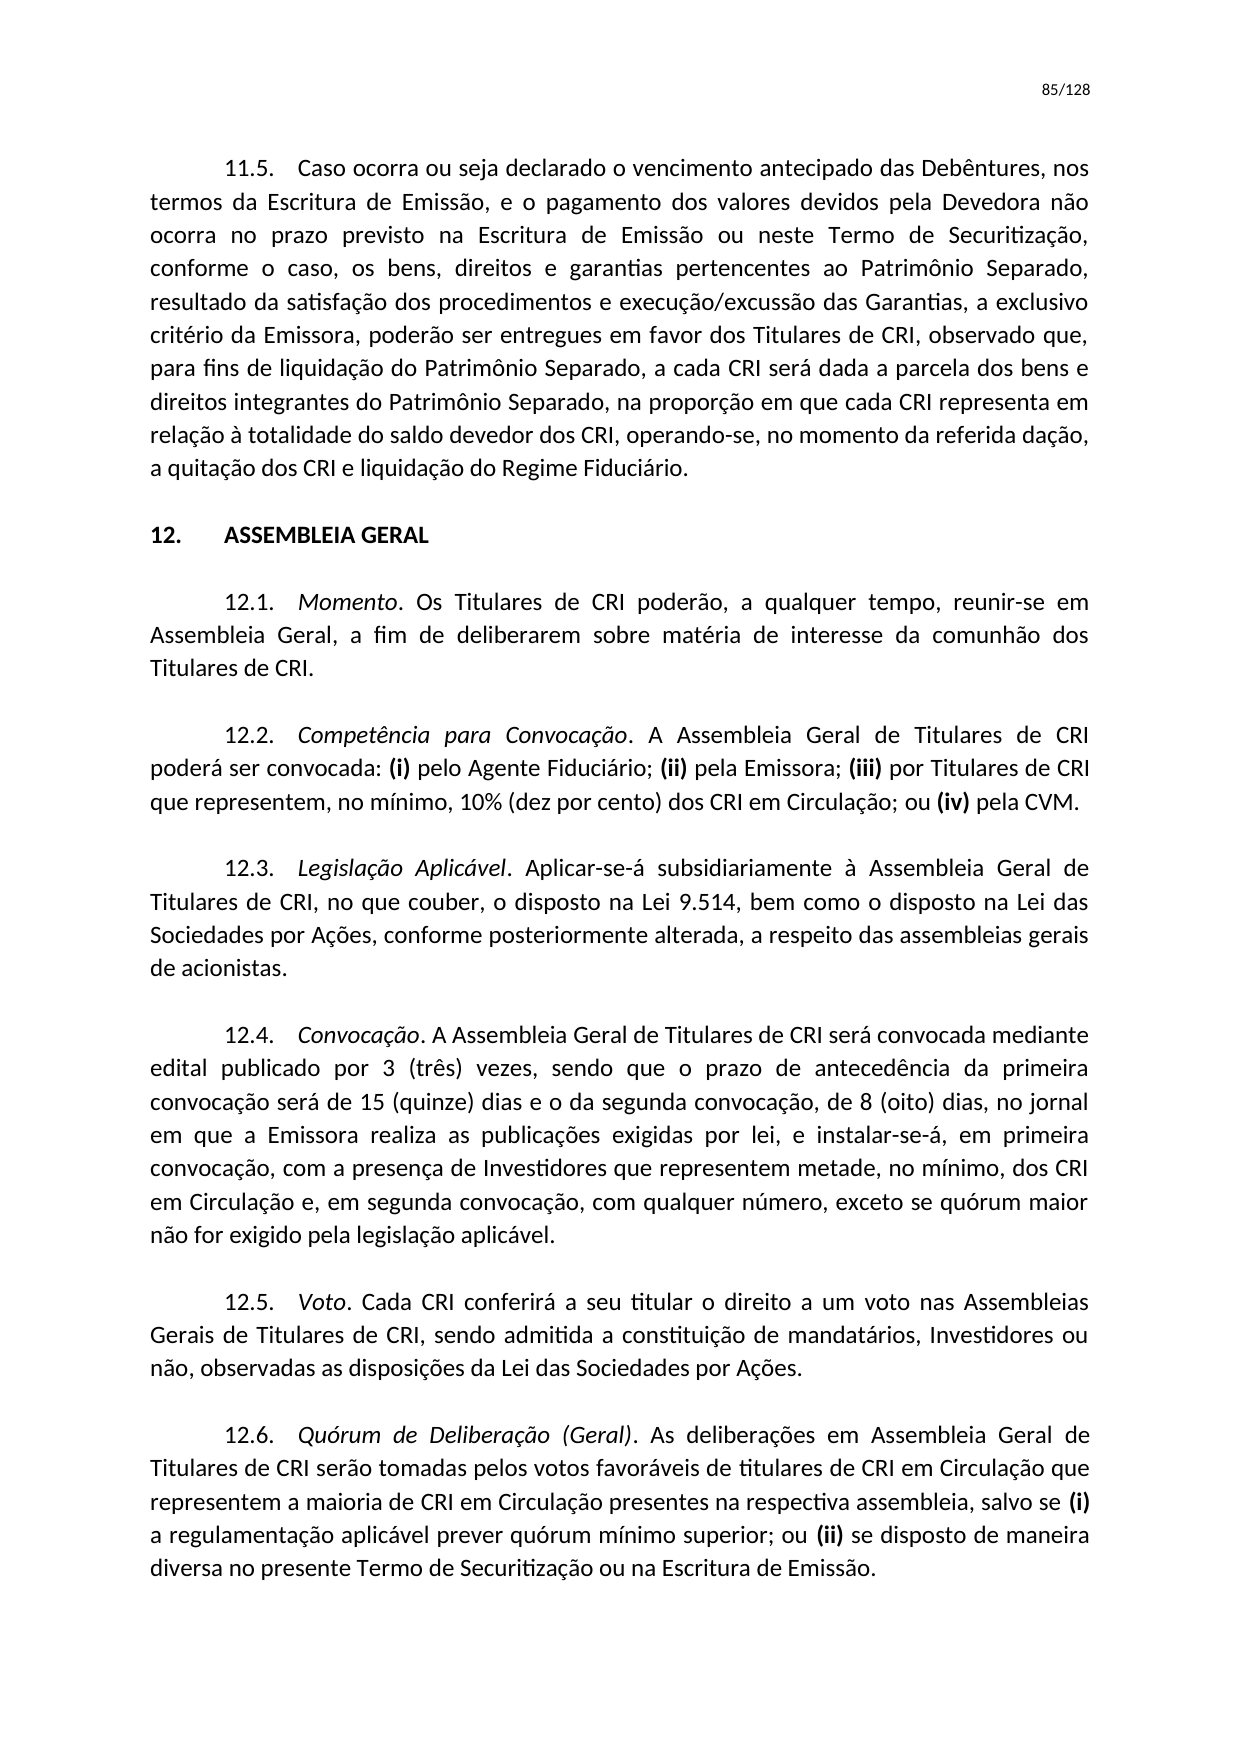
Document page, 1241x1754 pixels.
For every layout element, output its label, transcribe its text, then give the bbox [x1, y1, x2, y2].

list Legislação Aplicável. Aplicar-se-á subsidiariamente à Assembleia Geral de Titulares de CRI, no que couber, o disposto na Lei 9.514, bem como o disposto na Lei das Sociedades por Ações, conforme posteriormente alterada, a respeito das assembleias gerais de acionistas. [150, 850, 1090, 983]
list Momento. Os Titulares de CRI poderão, a qualquer tempo, reunir-se em Assembleia Geral, a fim de deliberarem sobre matéria de interesse da comunhão dos Titulares de CRI. [150, 583, 1090, 683]
list Caso ocorra ou seja declarado o vencimento antecipado das Debêntures, nos termos da Escritura de Emissão, e o pagamento dos valores devidos pela Devedora não ocorra no prazo previsto na Escritura de Emissão ou neste Termo de Securitização, conforme o caso, os bens, direitos e garantias pertencentes ao Patrimônio Separado, resultado da satisfação dos procedimentos e execução/excussão das Garantias, a exclusivo critério da Emissora, poderão ser entregues em favor dos Titulares de CRI, observado que, para fins de liquidação do Patrimônio Separado, a cada CRI será dada a parcela dos bens e direitos integrantes do Patrimônio Separado, na proporção em que cada CRI representa em relação à totalidade do saldo devedor dos CRI, operando-se, no momento da referida dação, a quitação dos CRI e liquidação do Regime Fiduciário. [150, 150, 1090, 483]
list Quórum de Deliberação (Geral). As deliberações em Assembleia Geral de Titulares de CRI serão tomadas pelos votos favoráveis de titulares de CRI em Circulação que representem a maioria de CRI em Circulação presentes na respectiva assembleia, salvo se (i) a regulamentação aplicável prever quórum mínimo superior; ou (ii) se disposto de maneira diversa no presente Termo de Securitização ou na Escritura de Emissão. [150, 1417, 1090, 1583]
list Convocação. A Assembleia Geral de Titulares de CRI será convocada mediante edital publicado por 3 (três) vezes, sendo que o prazo de antecedência da primeira convocação será de 15 (quinze) dias e o da segunda convocação, de 8 (oito) dias, no jornal em que a Emissora realiza as publicações exigidas por lei, e instalar-se-á, em primeira convocação, com a presença de Investidores que representem metade, no mínimo, dos CRI em Circulação e, em segunda convocação, com qualquer número, exceto se quórum maior não for exigido pela legislação aplicável. [150, 1017, 1090, 1250]
list Voto. Cada CRI conferirá a seu titular o direito a um voto nas Assembleias Gerais de Titulares de CRI, sendo admitida a constituição de mandatários, Investidores ou não, observadas as disposições da Lei das Sociedades por Ações. [150, 1283, 1090, 1383]
list Competência para Convocação. A Assembleia Geral de Titulares de CRI poderá ser convocada: (i) pelo Agente Fiduciário; (ii) pela Emissora; (iii) por Titulares de CRI que representem, no mínimo, 10% (dez por cento) dos CRI em Circulação; ou (iv) pela CVM. [150, 717, 1090, 817]
list ASSEMBLEIA GERAL [150, 517, 1090, 550]
